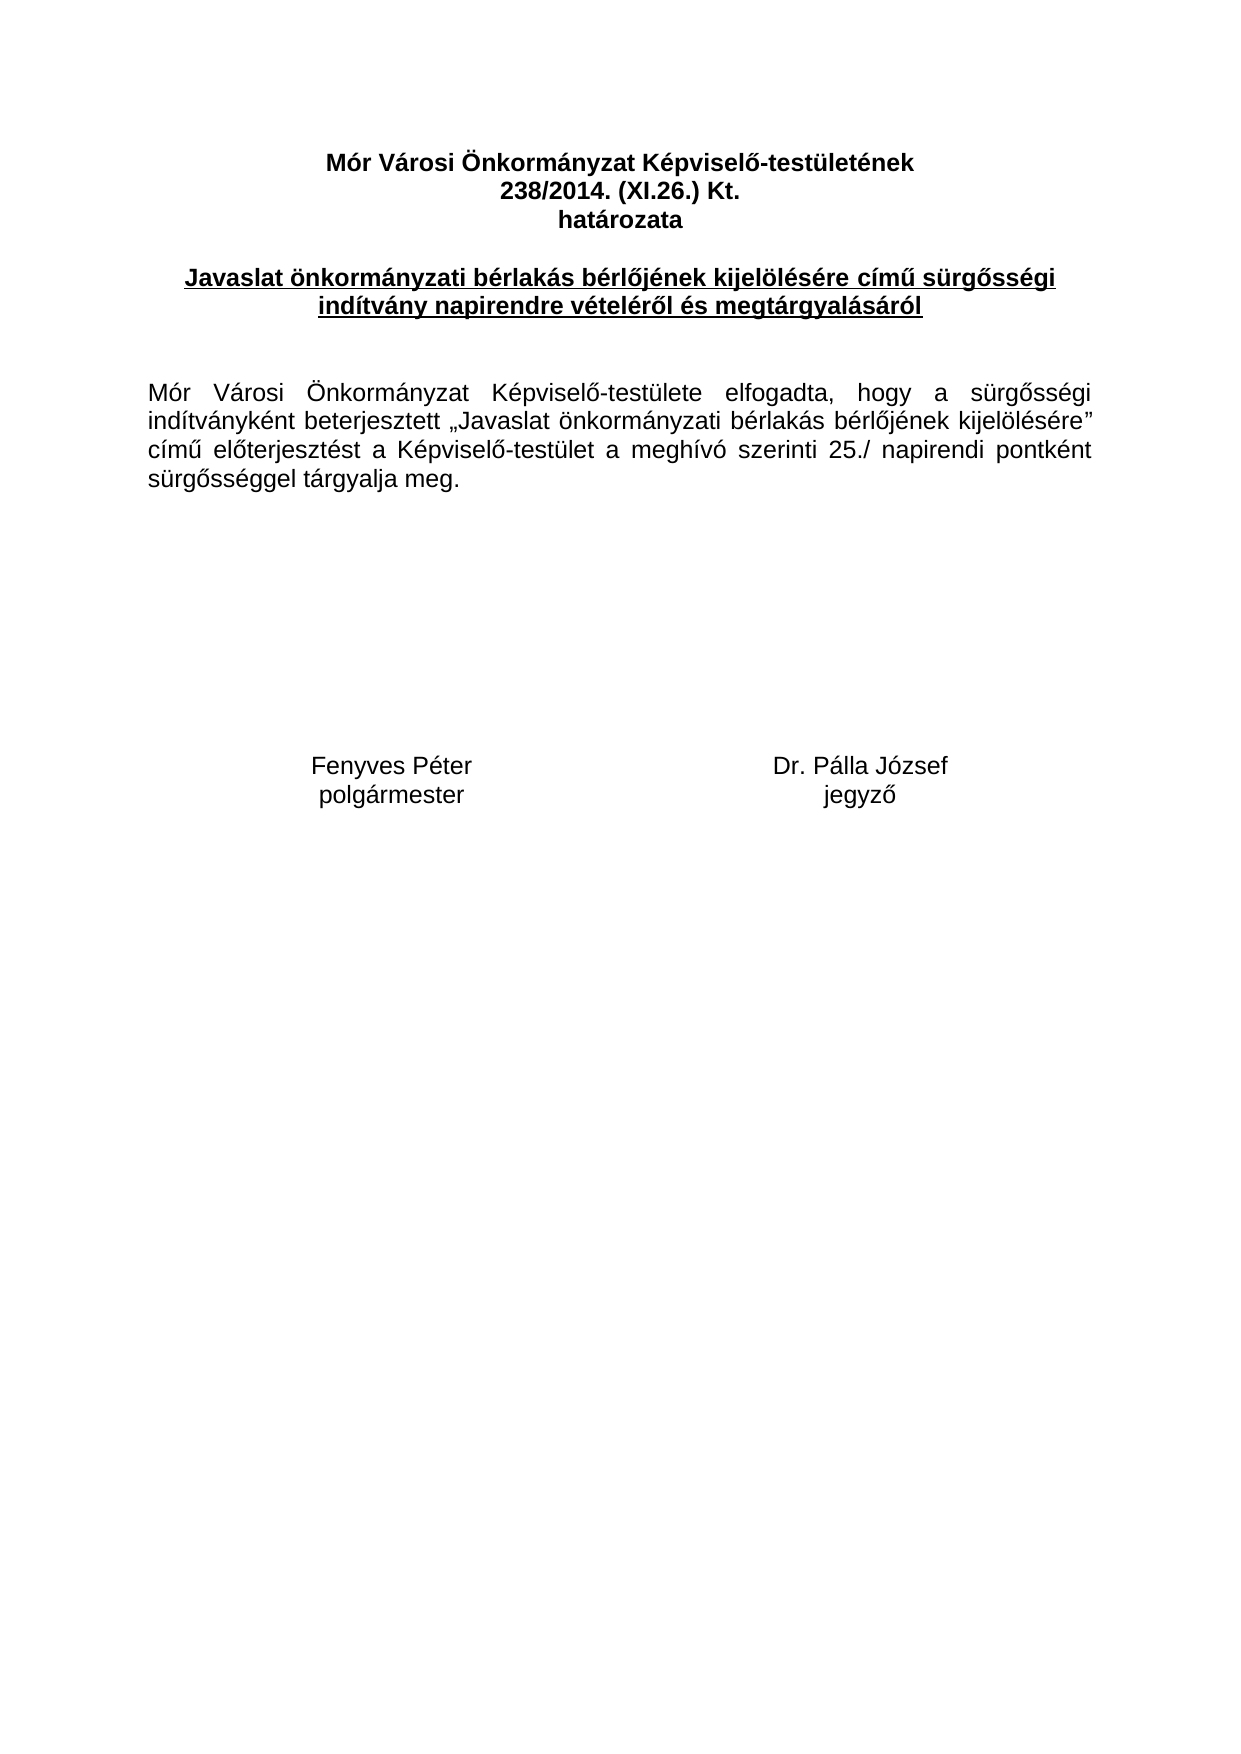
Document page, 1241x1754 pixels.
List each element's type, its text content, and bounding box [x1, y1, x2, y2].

text Fenyves Péter Dr. Pálla József [148, 751, 1093, 780]
text polgármester jegyző [148, 780, 1093, 809]
text Javaslat önkormányzati bérlakás bérlőjének kijelölésére című sürgősségi indítvány napirendre vételéről és megtárgyalásáról [148, 263, 1093, 320]
text Mór Városi Önkormányzat Képviselő-testületének [148, 148, 1093, 176]
text határozata [148, 205, 1093, 234]
text 238/2014. (XI.26.) Kt. [148, 176, 1093, 205]
text Mór Városi Önkormányzat Képviselő-testülete elfogadta, hogy a sürgősségi indítványként beterjesztett „Javaslat önkormányzati bérlakás bérlőjének kijelölésére” című előterjesztést a Képviselő-testület a meghívó szerinti 25./ napirendi pontként sürgősséggel tárgyalja meg. [148, 378, 1093, 493]
